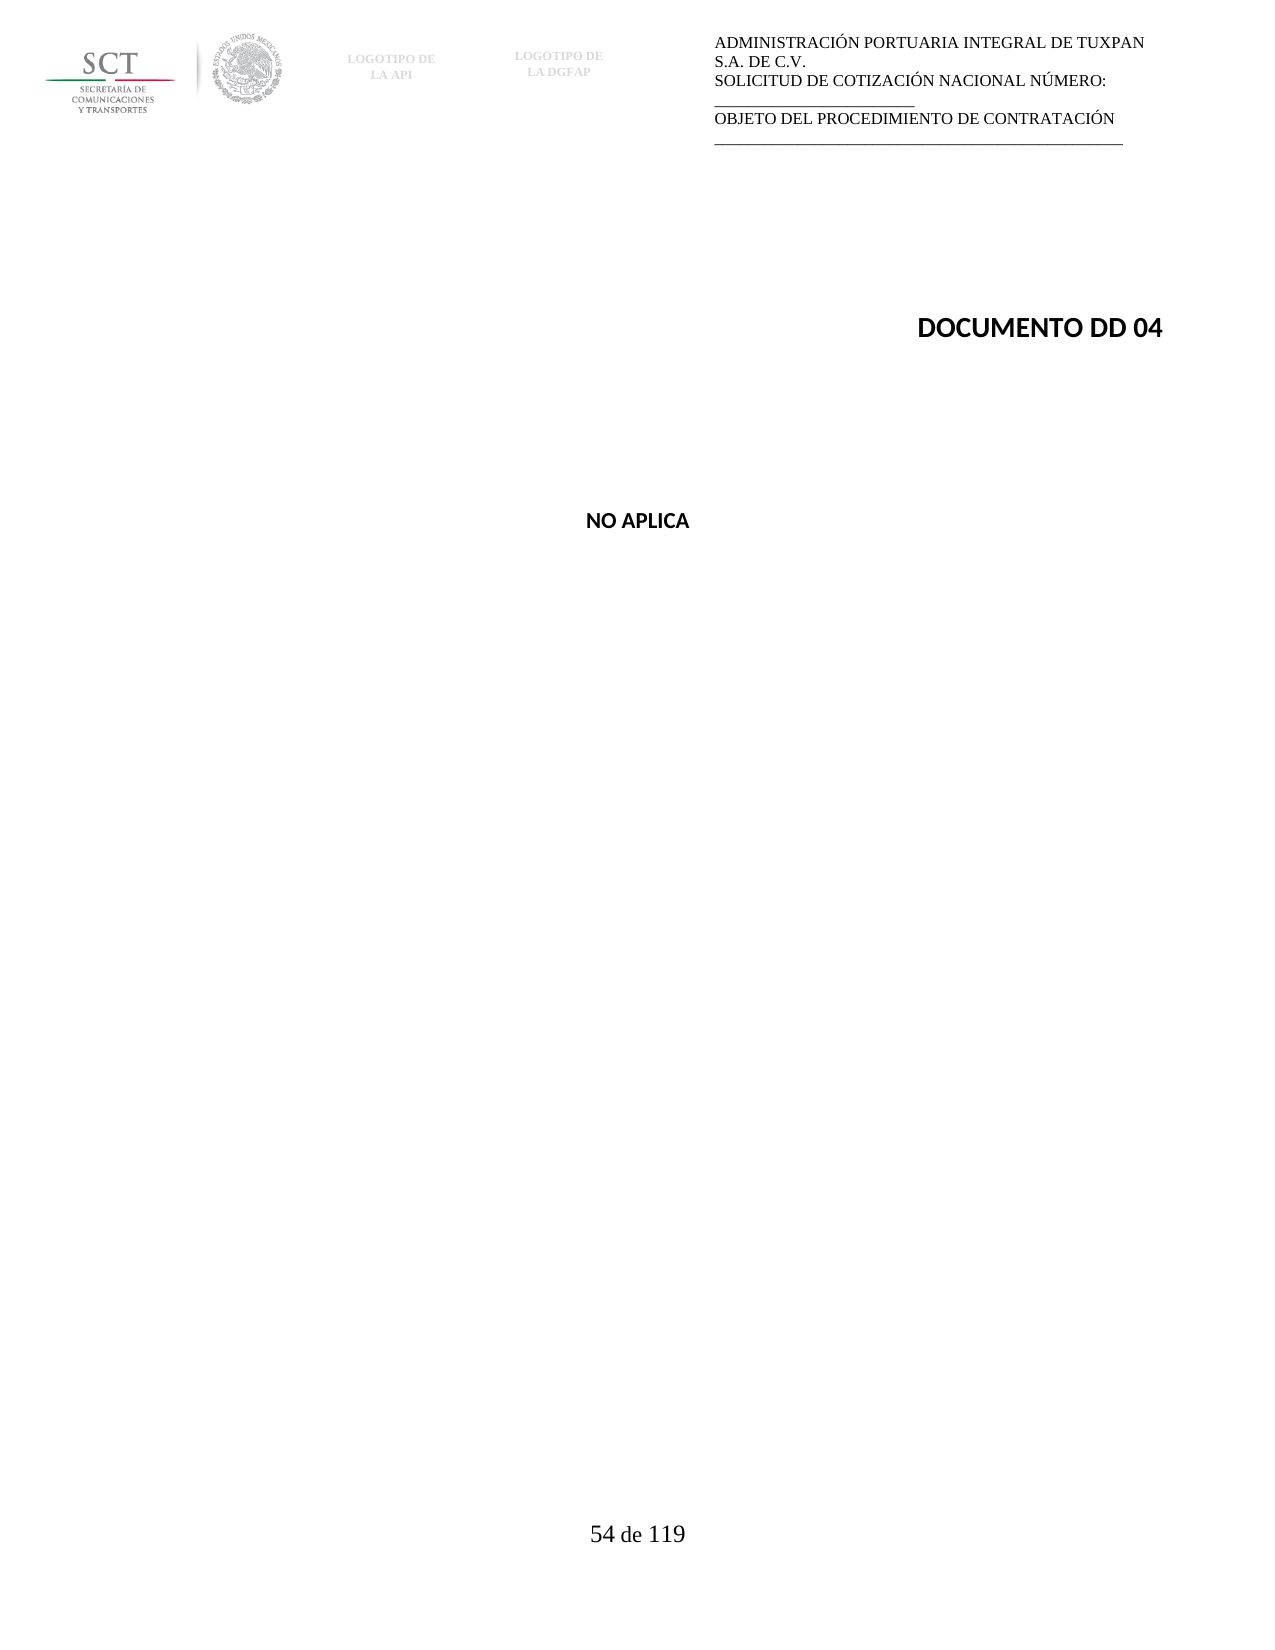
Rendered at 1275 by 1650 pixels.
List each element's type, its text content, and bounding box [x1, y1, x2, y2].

picture [32, 21, 289, 117]
text NO APLICA [112, 506, 1162, 534]
text DOCUMENTO DD 04 [112, 309, 1162, 345]
